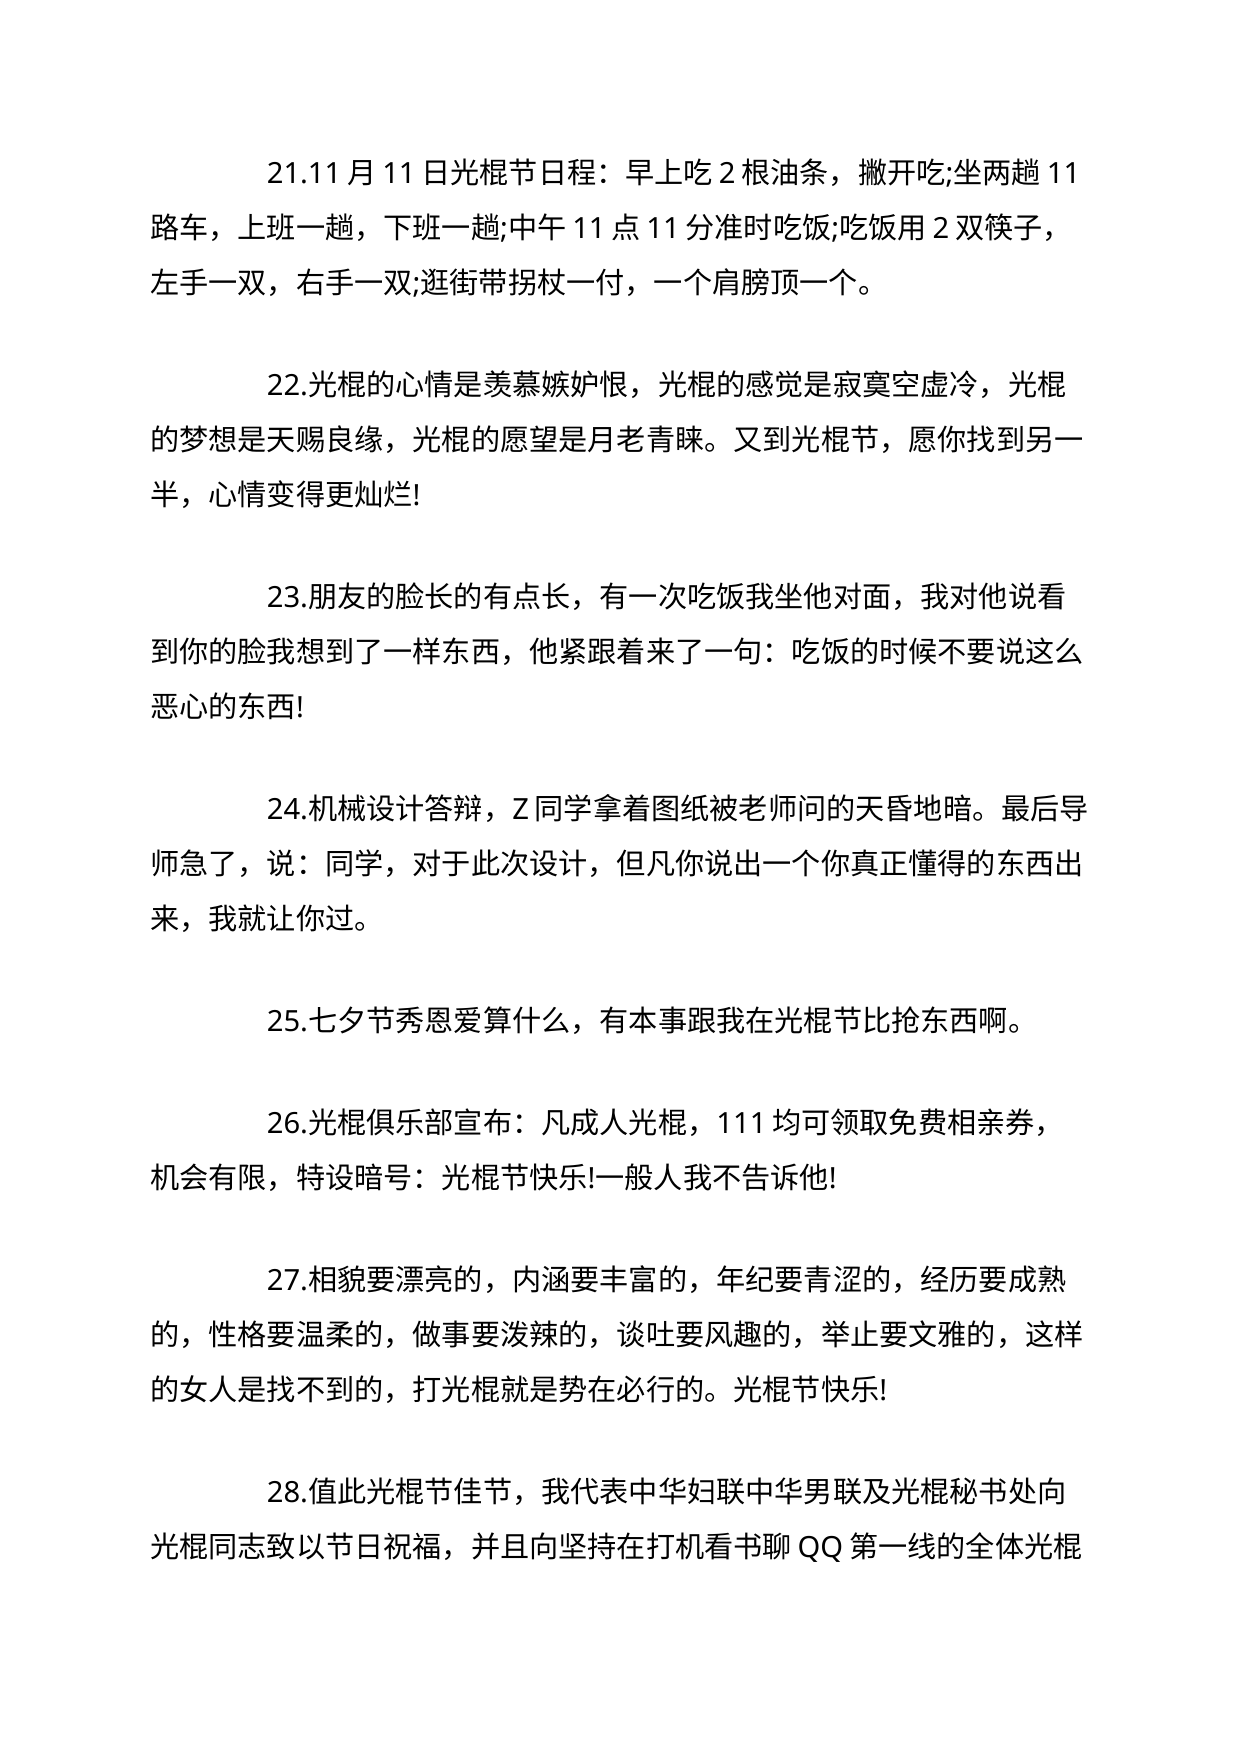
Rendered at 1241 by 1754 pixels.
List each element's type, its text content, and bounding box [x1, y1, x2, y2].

text 27.相貌要漂亮的，内涵要丰富的，年纪要青涩的，经历要成熟的，性格要温柔的，做事要泼辣的，谈吐要风趣的，举止要文雅的，这样的女人是找不到的，打光棍就是势在必行的。光棍节快乐! [150, 1256, 1090, 1409]
text 22.光棍的心情是羡慕嫉妒恨，光棍的感觉是寂寞空虚冷，光棍的梦想是天赐良缘，光棍的愿望是月老青睐。又到光棍节，愿你找到另一半，心情变得更灿烂! [150, 362, 1090, 514]
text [150, 1468, 1090, 1566]
text 26.光棍俱乐部宣布：凡成人光棍，111均可领取免费相亲券，机会有限，特设暗号：光棍节快乐!一般人我不告诉他! [150, 1099, 1090, 1197]
text 24.机械设计答辩，Z同学拿着图纸被老师问的天昏地暗。最后导师急了，说：同学，对于此次设计，但凡你说出一个你真正懂得的东西出来，我就让你过。 [150, 786, 1090, 938]
text 21.11月11日光棍节日程：早上吃2根油条，撇开吃;坐两趟11路车，上班一趟，下班一趟;中午11点11分准时吃饭;吃饭用2双筷子，左手一双，右手一双;逛街带拐杖一付，一个肩膀顶一个。 [150, 150, 1090, 302]
text 23.朋友的脸长的有点长，有一次吃饭我坐他对面，我对他说看到你的脸我想到了一样东西，他紧跟着来了一句：吃饭的时候不要说这么恶心的东西! [150, 574, 1090, 726]
text 25.七夕节秀恩爱算什么，有本事跟我在光棍节比抢东西啊。 [150, 997, 1090, 1040]
